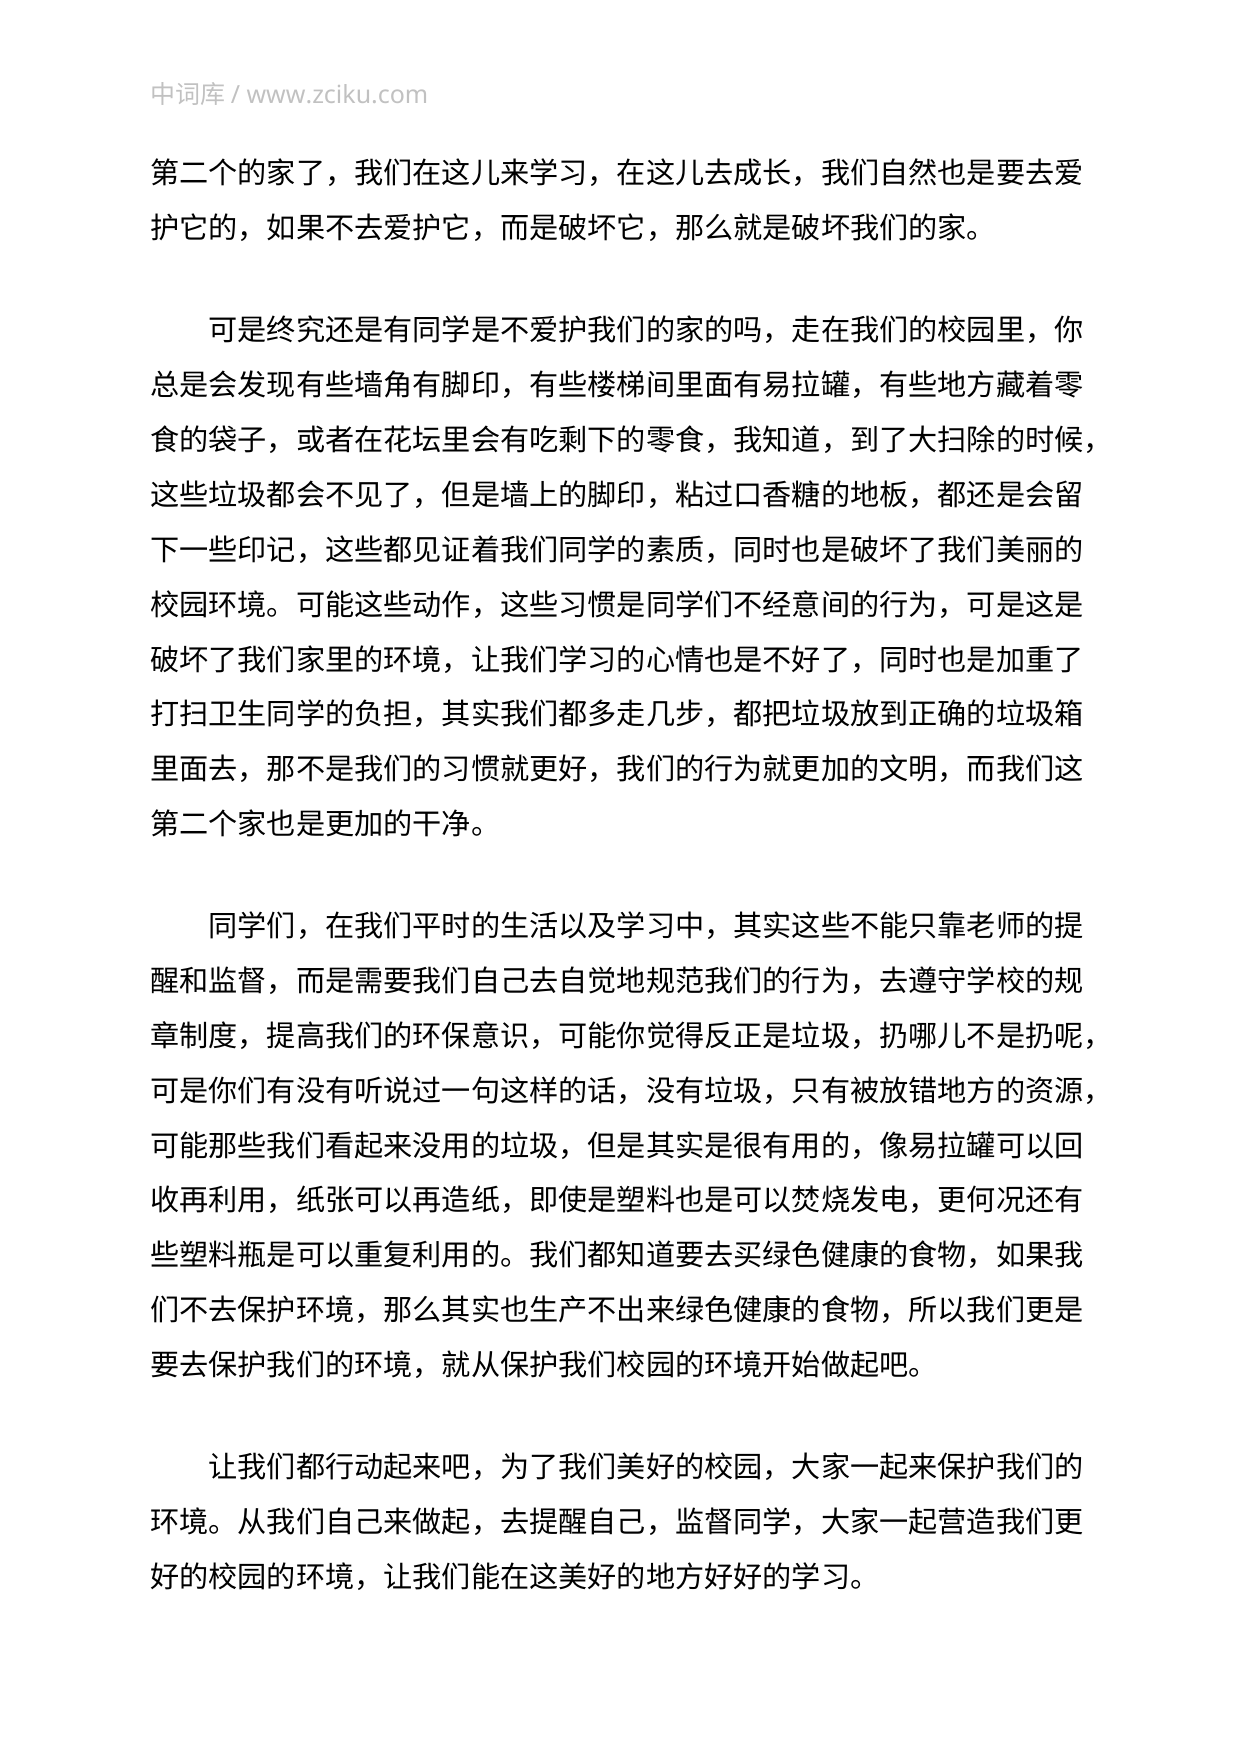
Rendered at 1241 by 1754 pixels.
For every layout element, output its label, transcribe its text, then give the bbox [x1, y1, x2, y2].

text 让我们都行动起来吧，为了我们美好的校园，大家一起来保护我们的环境。从我们自己来做起，去提醒自己，监督同学，大家一起营造我们更好的校园的环境，让我们能在这美好的地方好好的学习。 [150, 1443, 1090, 1596]
text 同学们，在我们平时的生活以及学习中，其实这些不能只靠老师的提醒和监督，而是需要我们自己去自觉地规范我们的行为，去遵守学校的规章制度，提高我们的环保意识，可能你觉得反正是垃圾，扔哪儿不是扔呢，可是你们有没有听说过一句这样的话，没有垃圾，只有被放错地方的资源，可能那些我们看起来没用的垃圾，但是其实是很有用的，像易拉罐可以回收再利用，纸张可以再造纸，即使是塑料也是可以焚烧发电，更何况还有些塑料瓶是可以重复利用的。我们都知道要去买绿色健康的食物，如果我们不去保护环境，那么其实也生产不出来绿色健康的食物，所以我们更是要去保护我们的环境，就从保护我们校园的环境开始做起吧。 [150, 902, 1090, 1384]
text 可是终究还是有同学是不爱护我们的家的吗，走在我们的校园里，你总是会发现有些墙角有脚印，有些楼梯间里面有易拉罐，有些地方藏着零食的袋子，或者在花坛里会有吃剩下的零食，我知道，到了大扫除的时候，这些垃圾都会不见了，但是墙上的脚印，粘过口香糖的地板，都还是会留下一些印记，这些都见证着我们同学的素质，同时也是破坏了我们美丽的校园环境。可能这些动作，这些习惯是同学们不经意间的行为，可是这是破坏了我们家里的环境，让我们学习的心情也是不好了，同时也是加重了打扫卫生同学的负担，其实我们都多走几步，都把垃圾放到正确的垃圾箱里面去，那不是我们的习惯就更好，我们的行为就更加的文明，而我们这第二个家也是更加的干净。 [150, 307, 1090, 843]
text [150, 150, 1090, 247]
